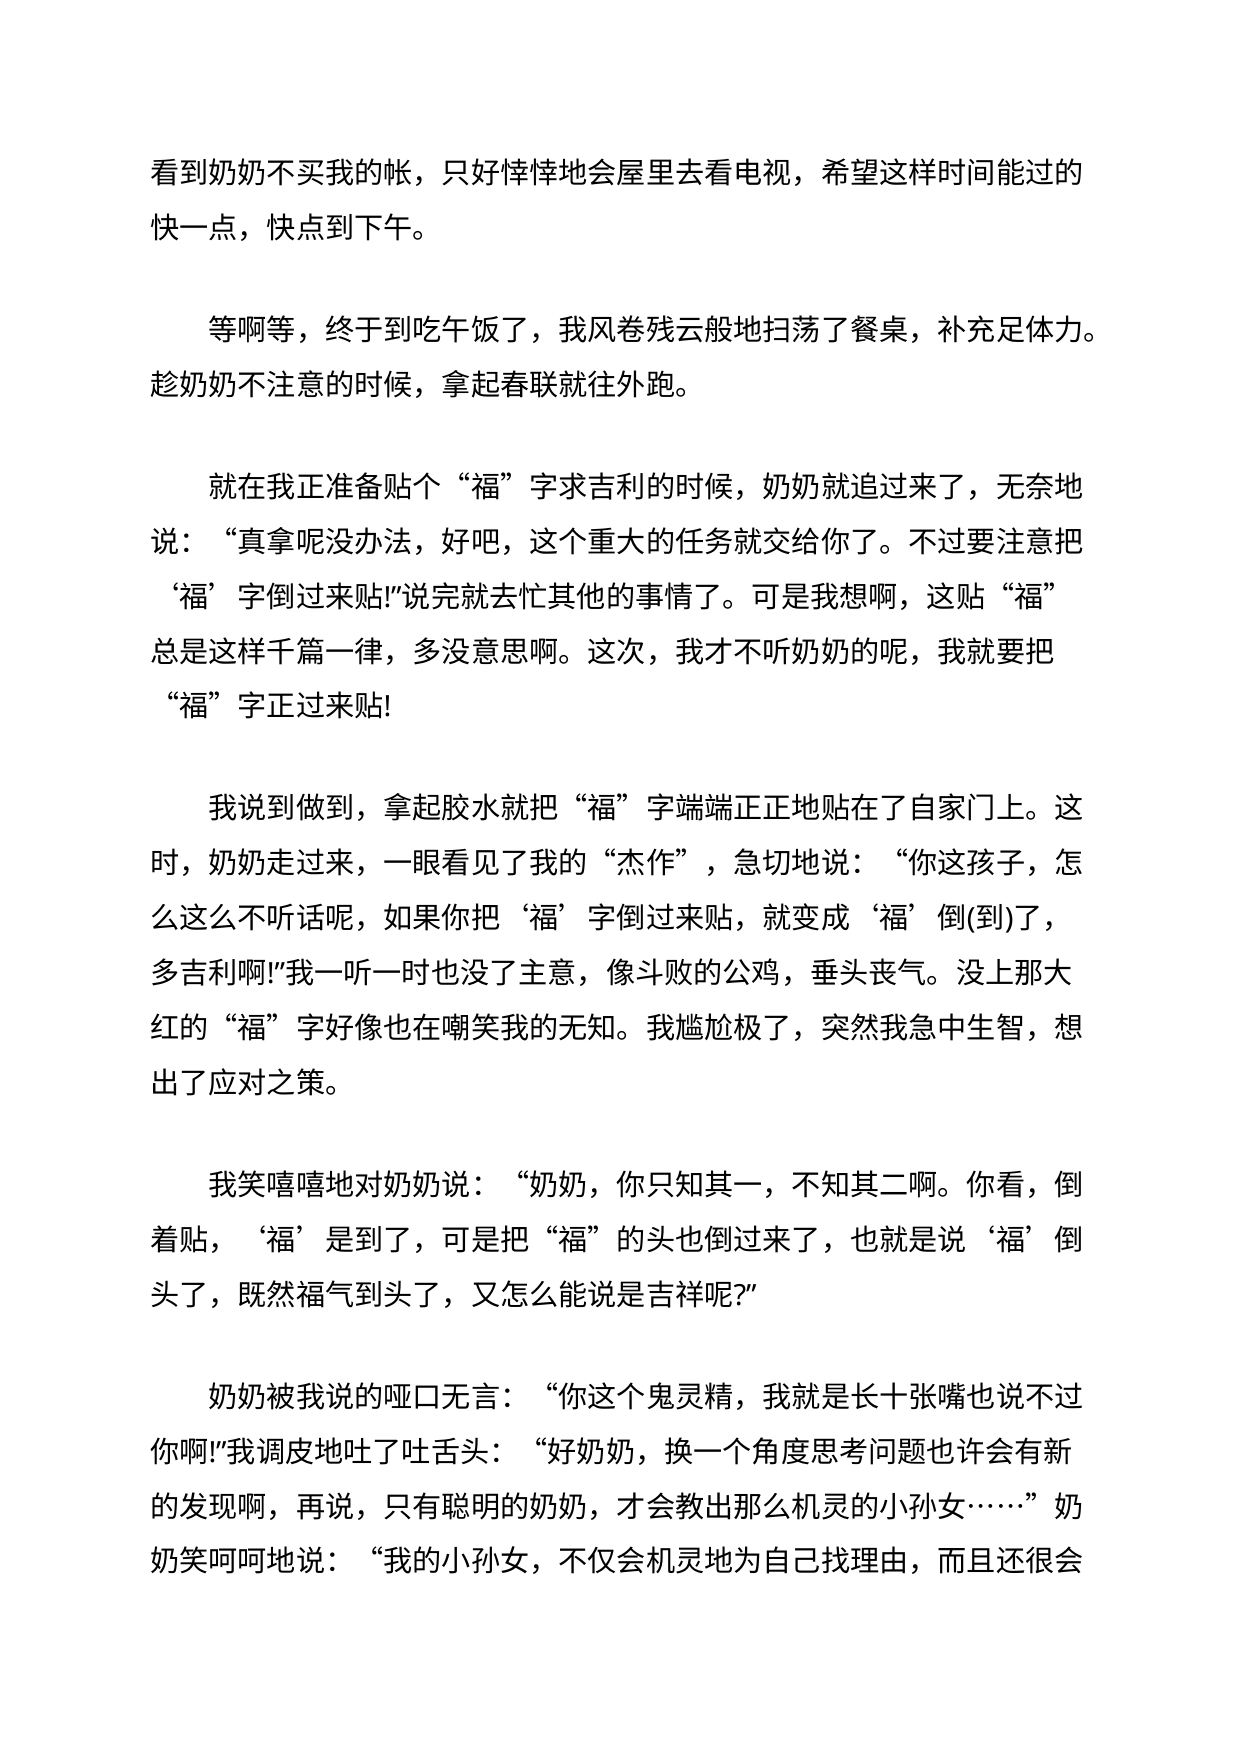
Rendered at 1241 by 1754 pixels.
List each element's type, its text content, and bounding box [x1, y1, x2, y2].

text 我笑嘻嘻地对奶奶说：“奶奶，你只知其一，不知其二啊。你看，倒着贴，‘福’是到了，可是把“福”的头也倒过来了，也就是说‘福’倒头了，既然福气到头了，又怎么能说是吉祥呢?” [150, 1161, 1090, 1314]
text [150, 1373, 1090, 1580]
text 我说到做到，拿起胶水就把“福”字端端正正地贴在了自家门上。这时，奶奶走过来，一眼看见了我的“杰作”，急切地说：“你这孩子，怎么这么不听话呢，如果你把‘福’字倒过来贴，就变成‘福’倒(到)了，多吉利啊!”我一听一时也没了主意，像斗败的公鸡，垂头丧气。没上那大红的“福”字好像也在嘲笑我的无知。我尴尬极了，突然我急中生智，想出了应对之策。 [150, 785, 1090, 1102]
text 等啊等，终于到吃午饭了，我风卷残云般地扫荡了餐桌，补充足体力。趁奶奶不注意的时候，拿起春联就往外跑。 [150, 307, 1090, 404]
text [150, 150, 1090, 247]
text 就在我正准备贴个“福”字求吉利的时候，奶奶就追过来了，无奈地说：“真拿呢没办法，好吧，这个重大的任务就交给你了。不过要注意把‘福’字倒过来贴!”说完就去忙其他的事情了。可是我想啊，这贴“福”总是这样千篇一律，多没意思啊。这次，我才不听奶奶的呢，我就要把“福”字正过来贴! [150, 463, 1090, 725]
